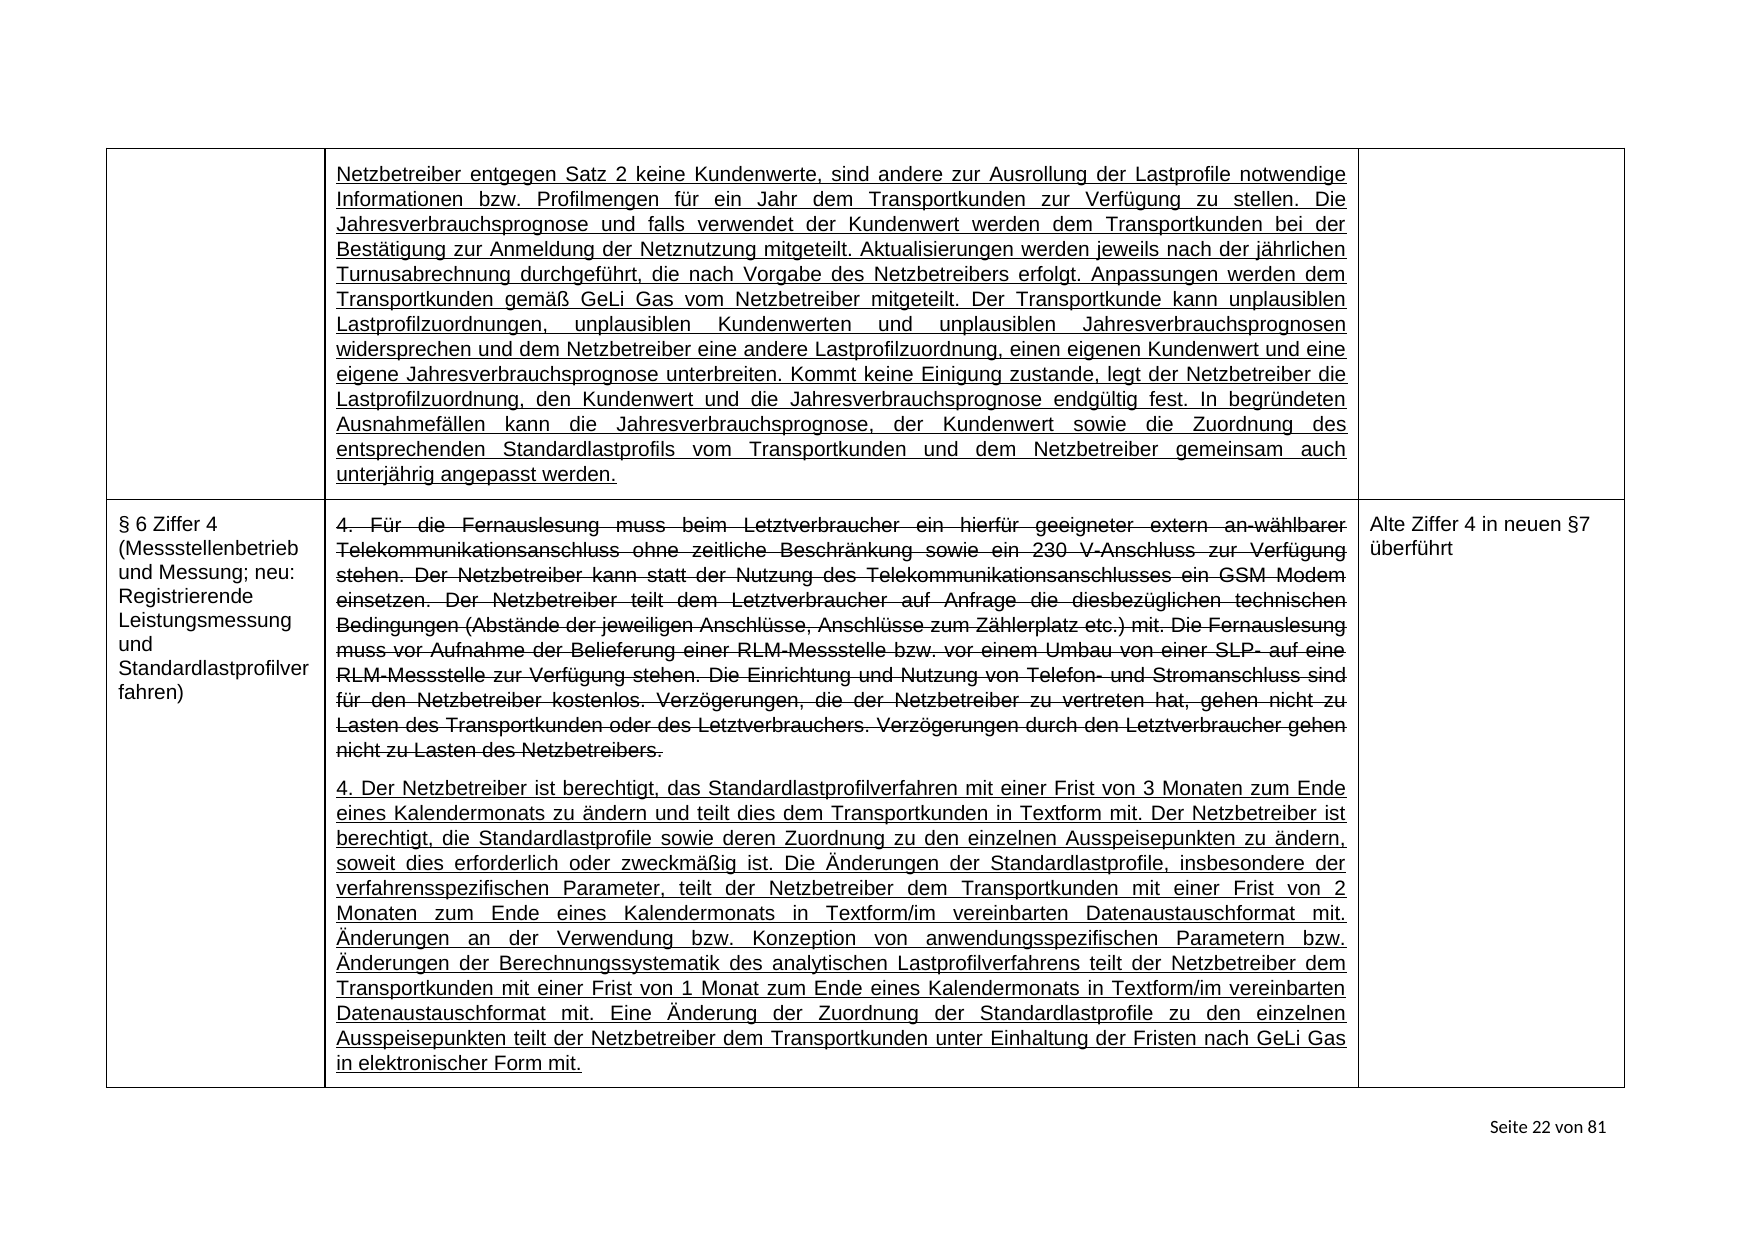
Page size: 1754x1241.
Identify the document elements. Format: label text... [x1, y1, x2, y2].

table_cell 4. Für die Fernauslesung muss beim Letztverbraucher ein hierfür geeigneter extern an-wählbarer Telekommunikationsanschluss ohne zeitliche Beschränkung sowie ein 230 V-Anschluss zur Verfügung stehen. Der Netzbetreiber kann statt der Nutzung des Telekommunikationsanschlusses ein GSM Modem einsetzen. Der Netzbetreiber teilt dem Letztverbraucher auf Anfrage die diesbezüglichen technischen Bedingungen (Abstände der jeweiligen Anschlüsse, Anschlüsse zum Zählerplatz etc.) mit. Die Fernauslesung muss vor Aufnahme der Belieferung einer RLM-Messstelle bzw. vor einem Umbau von einer SLP- auf eine RLM-Messstelle zur Verfügung stehen. Die Einrichtung und Nutzung von Telefon- und Stromanschluss sind für den Netzbetreiber kostenlos. Verzögerungen, die der Netzbetreiber zu vertreten hat, gehen nicht zu Lasten des Transportkunden oder des Letztverbrauchers. Verzögerungen durch den Letztverbraucher gehen nicht zu Lasten des Netzbetreibers. 4. Der Netzbetreiber ist berechtigt, das Standardlastprofilverfahren mit einer Frist von 3 Monaten zum Ende eines Kalendermonats zu ändern und teilt dies dem Transportkunden in Textform mit. Der Netzbetreiber ist berechtigt, die Standardlastprofile sowie deren Zuordnung zu den einzelnen Ausspeisepunkten zu ändern, soweit dies erforderlich oder zweckmäßig ist. Die Änderungen der Standardlastprofile, insbesondere der verfahrensspezifischen Parameter, teilt der Netzbetreiber dem Transportkunden mit einer Frist von 2 Monaten zum Ende eines Kalendermonats in Textform/im vereinbarten Datenaustauschformat mit. Änderungen an der Verwendung bzw. Konzeption von anwendungsspezifischen Parametern bzw. Änderungen der Berechnungssystematik des analytischen Lastprofilverfahrens teilt der Netzbetreiber dem Transportkunden mit einer Frist von 1 Monat zum Ende eines Kalendermonats in Textform/im vereinbarten Datenaustauschformat mit. Eine Änderung der Zuordnung der Standardlastprofile zu den einzelnen Ausspeisepunkten teilt der Netzbetreiber dem Transportkunden unter Einhaltung der Fristen nach GeLi Gas in elektronischer Form mit. [326, 500, 1358, 1087]
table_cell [107, 149, 324, 499]
table_cell § 6 Ziffer 4 (Messstellenbetrieb und Messung; neu: Registrierende Leistungsmessung und Standardlastprofilverfahren) [107, 500, 324, 1087]
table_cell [1359, 149, 1624, 499]
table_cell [326, 149, 1358, 499]
table_cell Alte Ziffer 4 in neuen §7 überführt [1359, 500, 1624, 1087]
